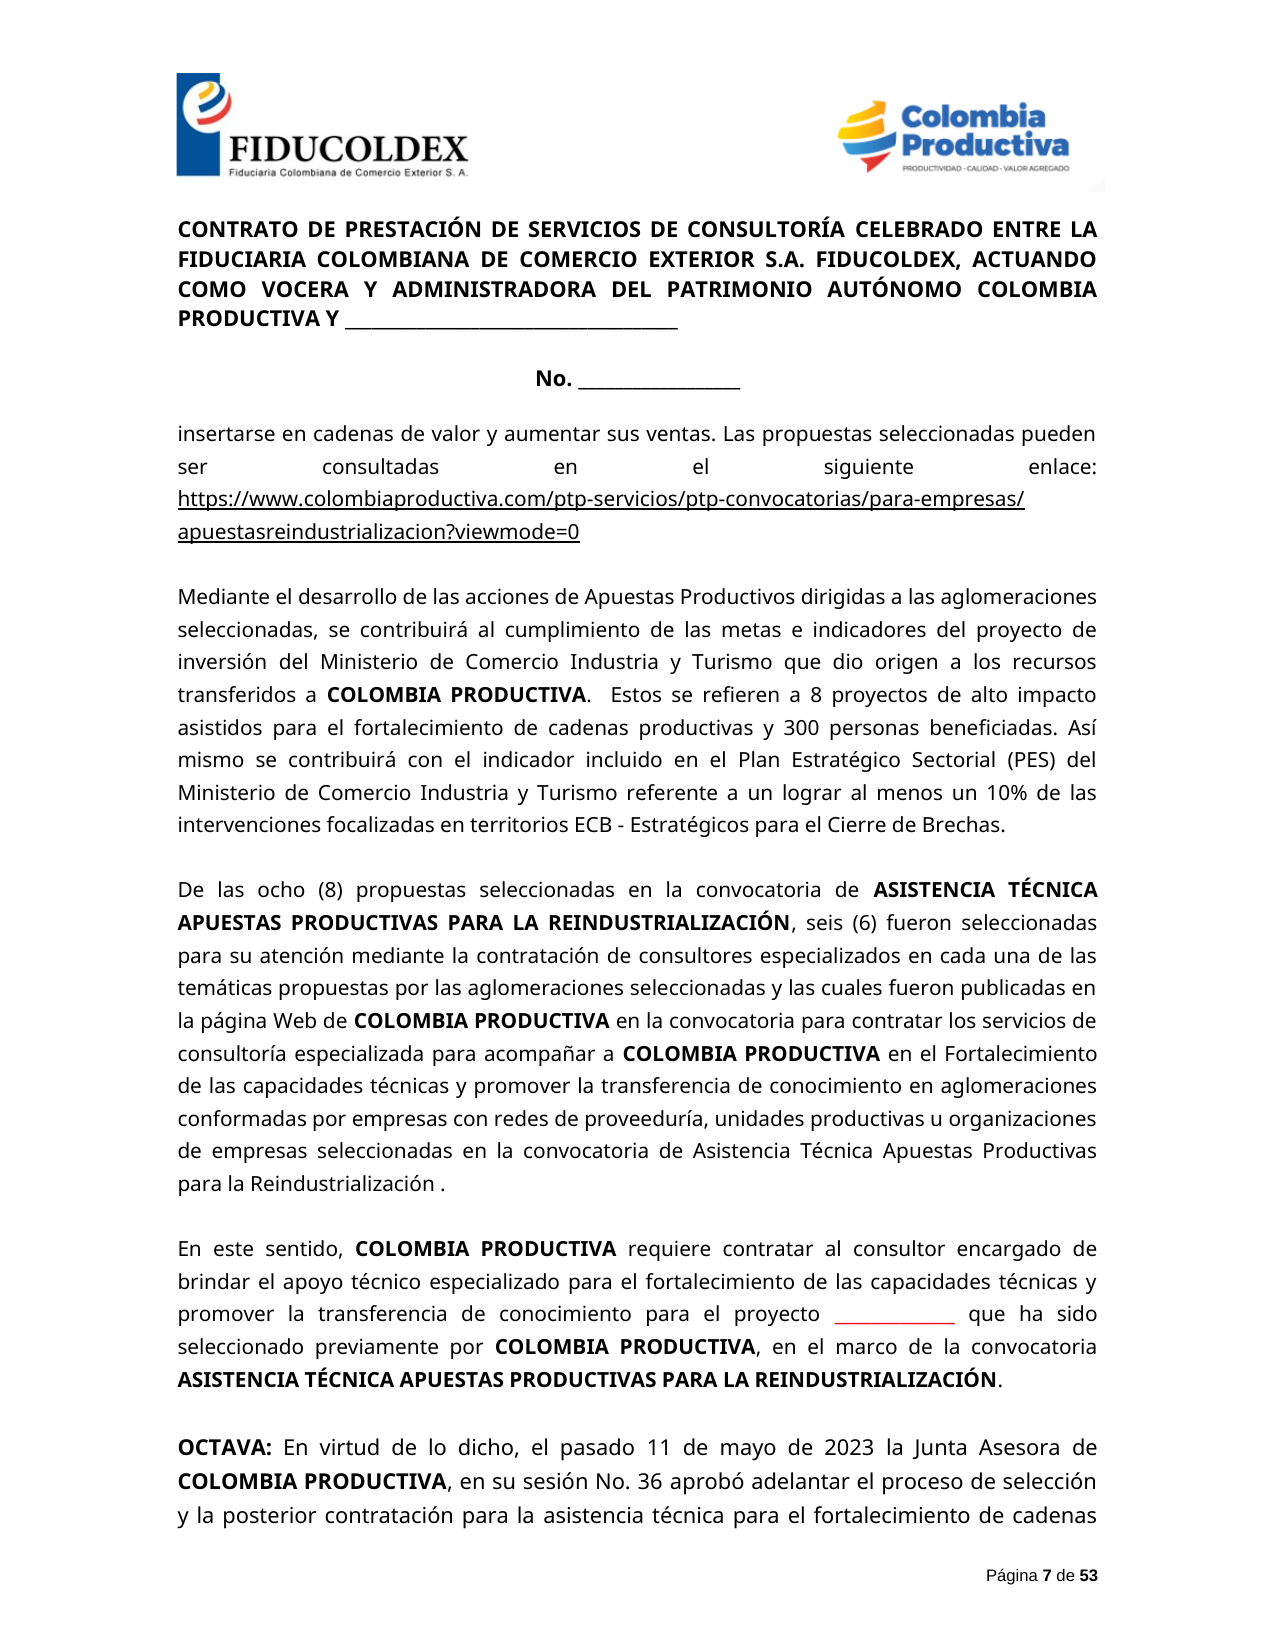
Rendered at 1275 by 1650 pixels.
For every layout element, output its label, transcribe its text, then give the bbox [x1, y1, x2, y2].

picture [176, 73, 469, 179]
text Mediante el desarrollo de las acciones de Apuestas Productivos dirigidas a las aglomeraciones seleccionadas, se contribuirá al cumplimiento de las metas e indicadores del proyecto de inversión del Ministerio de Comercio Industria y Turismo que dio origen a los recursos transferidos a COLOMBIA PRODUCTIVA. Estos se refieren a 8 proyectos de alto impacto asistidos para el fortalecimiento de cadenas productivas y 300 personas beneficiadas. Así mismo se contribuirá con el indicador incluido en el Plan Estratégico Sectorial (PES) del Ministerio de Comercio Industria y Turismo referente a un lograr al menos un 10% de las intervenciones focalizadas en territorios ECB - Estratégicos para el Cierre de Brechas. [177, 582, 1098, 839]
picture [807, 71, 1106, 192]
text De las ocho (8) propuestas seleccionadas en la convocatoria de ASISTENCIA TÉCNICA APUESTAS PRODUCTIVAS PARA LA REINDUSTRIALIZACIÓN, seis (6) fueron seleccionadas para su atención mediante la contratación de consultores especializados en cada una de las temáticas propuestas por las aglomeraciones seleccionadas y las cuales fueron publicadas en la página Web de COLOMBIA PRODUCTIVA en la convocatoria para contratar los servicios de consultoría especializada para acompañar a COLOMBIA PRODUCTIVA en el Fortalecimiento de las capacidades técnicas y promover la transferencia de conocimiento en aglomeraciones conformadas por empresas con redes de proveeduría, unidades productivas u organizaciones de empresas seleccionadas en la convocatoria de Asistencia Técnica Apuestas Productivas para la Reindustrialización . [177, 876, 1098, 1197]
text En este sentido, COLOMBIA PRODUCTIVA requiere contratar al consultor encargado de brindar el apoyo técnico especializado para el fortalecimiento de las capacidades técnicas y promover la transferencia de conocimiento para el proyecto _____________ que ha sido seleccionado previamente por COLOMBIA PRODUCTIVA, en el marco de la convocatoria ASISTENCIA TÉCNICA APUESTAS PRODUCTIVAS PARA LA REINDUSTRIALIZACIÓN. [177, 1234, 1098, 1393]
